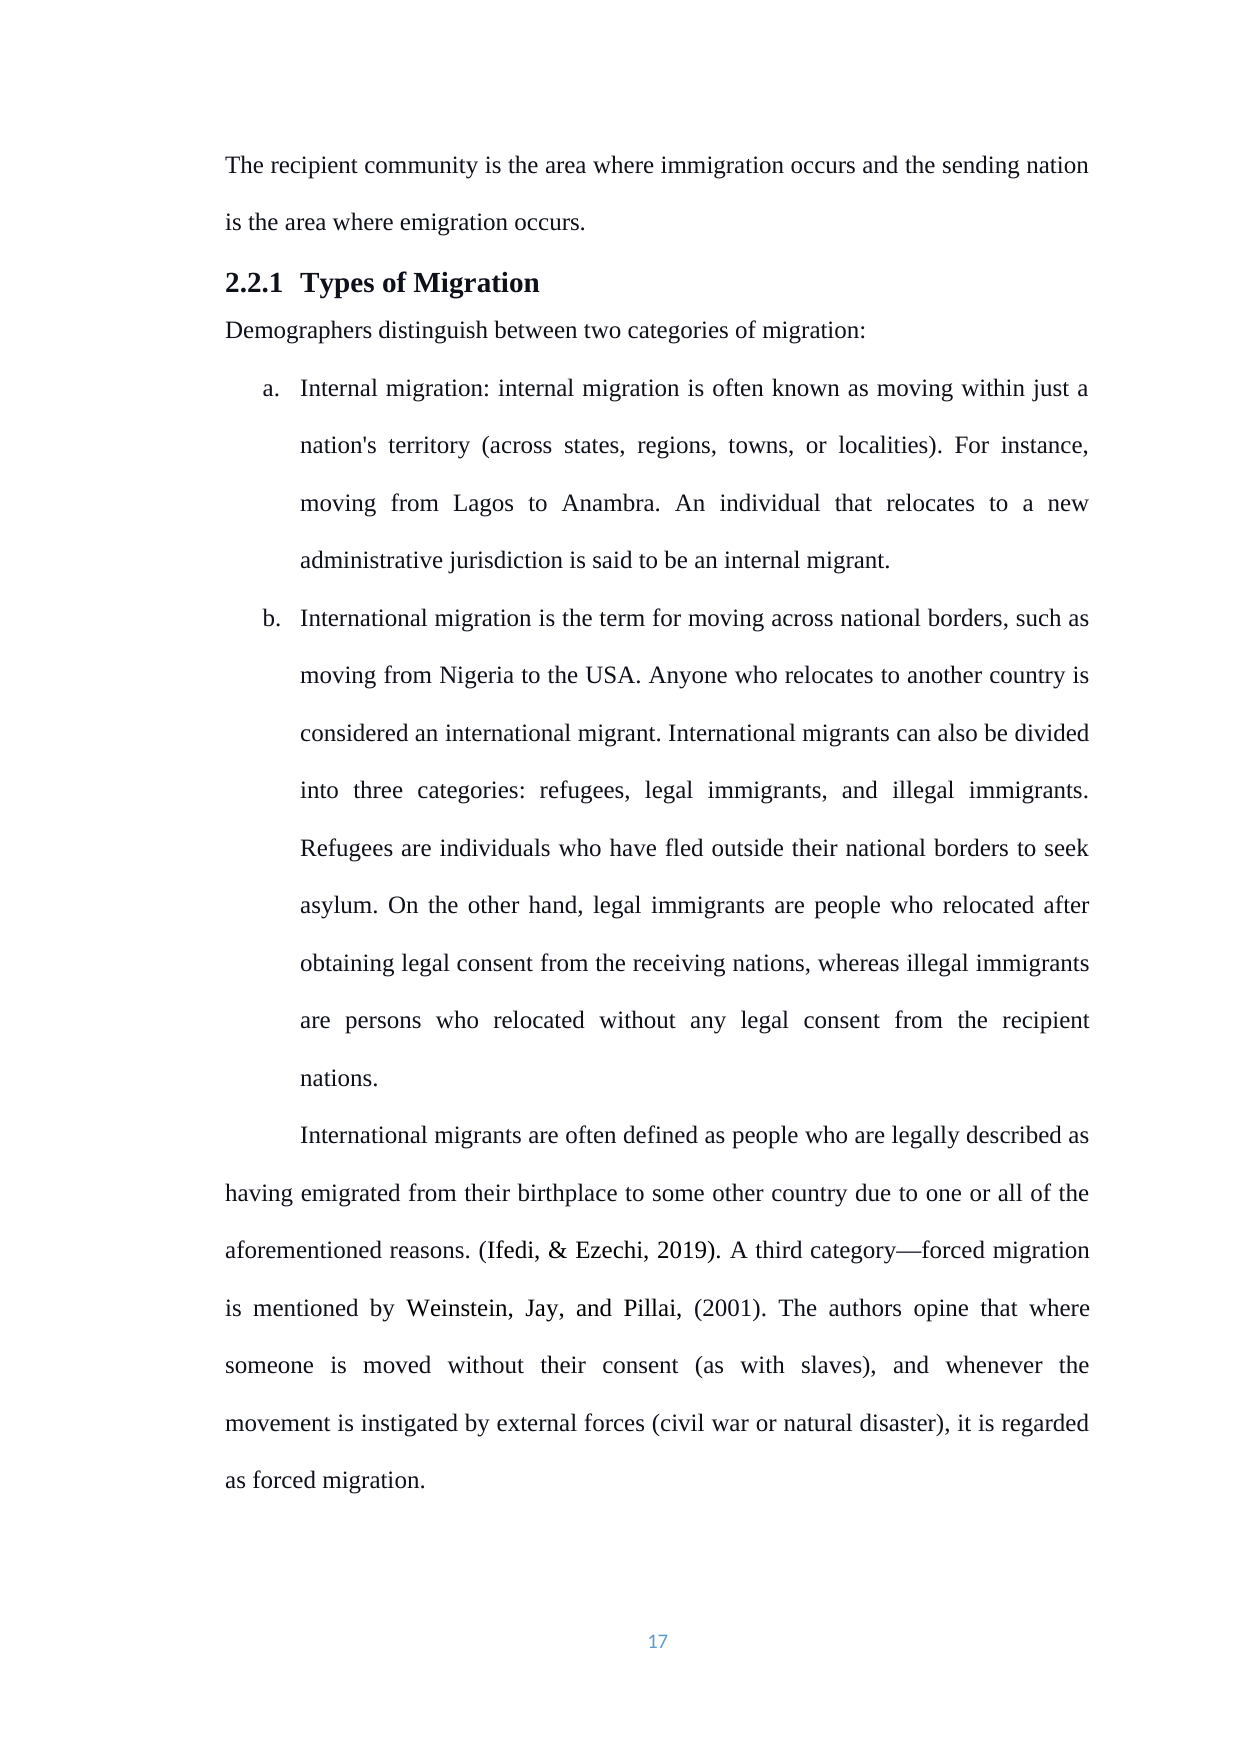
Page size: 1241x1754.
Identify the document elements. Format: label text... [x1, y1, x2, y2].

text Demographers distinguish between two categories of migration: [225, 315, 1090, 344]
list Internal migration: internal migration is often known as moving within just a nation's territory (across states, regions, towns, or localities). For instance, moving from Lagos to Anambra. An individual that relocates to a new administrative jurisdiction is said to be an internal migrant. [262, 373, 1090, 574]
list International migration is the term for moving across national borders, such as moving from Nigeria to the USA. Anyone who relocates to another country is considered an international migrant. International migrants can also be divided into three categories: refugees, legal immigrants, and illegal immigrants. Refugees are individuals who have fled outside their national borders to seek asylum. On the other hand, legal immigrants are people who relocated after obtaining legal consent from the receiving nations, whereas illegal immigrants are persons who relocated without any legal consent from the recipient nations. [262, 603, 1090, 1092]
text International migrants are often defined as people who are legally described as having emigrated from their birthplace to some other country due to one or all of the aforementioned reasons. (Ifedi, & Ezechi, 2019). A third category—forced migration is mentioned by Weinstein, Jay, and Pillai, (2001). The authors opine that where someone is moved without their consent (as with slaves), and whenever the movement is instigated by external forces (civil war or natural disaster), it is regarded as forced migration. [225, 1120, 1090, 1494]
text 2.2.1 Types of Migration [225, 265, 1090, 298]
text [225, 150, 1090, 236]
